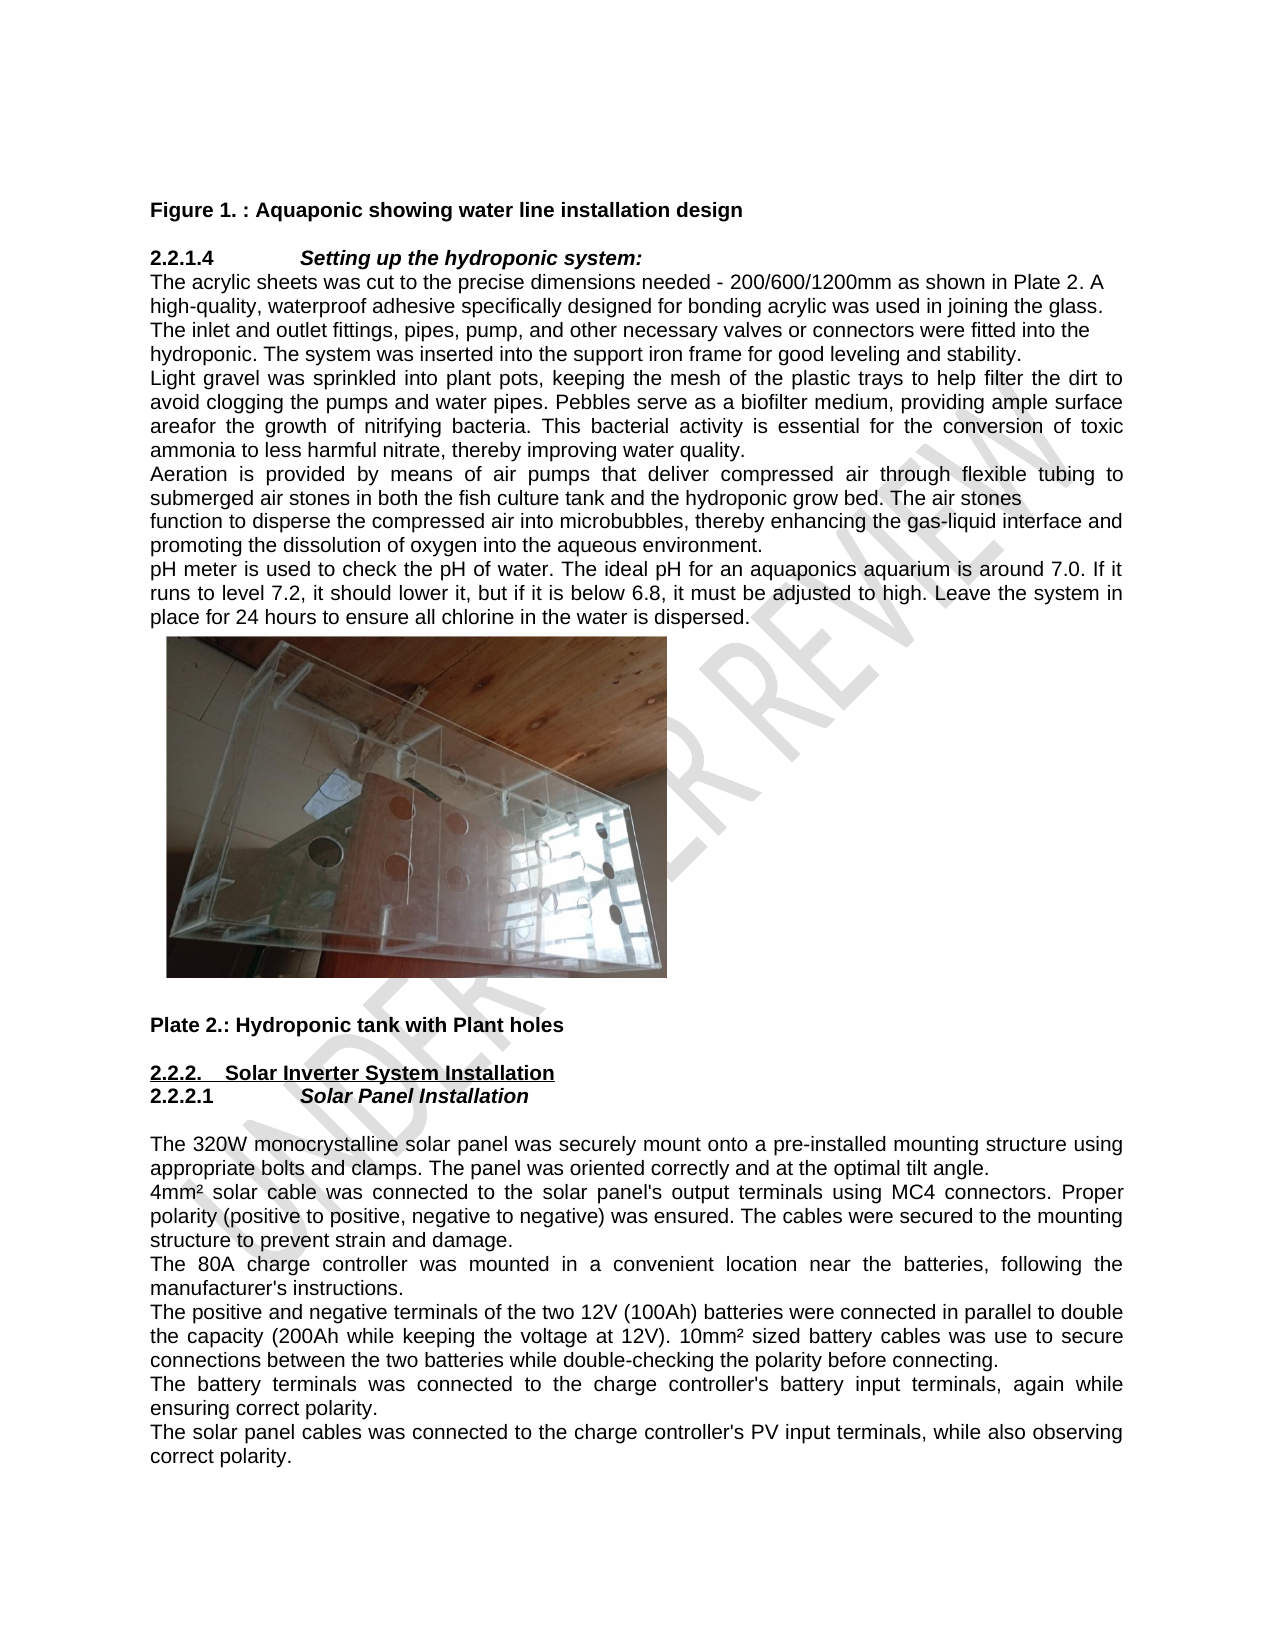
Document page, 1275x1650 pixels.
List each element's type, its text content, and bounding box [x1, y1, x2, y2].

text The 80A charge controller was mounted in a convenient location near the batteries, following the manufacturer's instructions. [150, 1252, 1125, 1300]
text 4mm² solar cable was connected to the solar panel's output terminals using MC4 connectors. Proper polarity (positive to positive, negative to negative) was ensured. The cables were secured to the mounting structure to prevent strain and damage. [150, 1180, 1125, 1252]
text The solar panel cables was connected to the charge controller's PV input terminals, while also observing correct polarity. [150, 1420, 1125, 1468]
text Light gravel was sprinkled into plant pots, keeping the mesh of the plastic trays to help filter the dirt to avoid clogging the pumps and water pipes. Pebbles serve as a biofilter medium, providing ample surface areafor the growth of nitrifying bacteria. This bacterial activity is essential for the conversion of toxic ammonia to less harmful nitrate, thereby improving water quality. [150, 366, 1125, 461]
text function to disperse the compressed air into microbubbles, thereby enhancing the gas-liquid interface and promoting the dissolution of oxygen into the aqueous environment. [150, 509, 1125, 557]
text The battery terminals was connected to the charge controller's battery input terminals, again while ensuring correct polarity. [150, 1372, 1125, 1420]
text Plate 2.: Hydroponic tank with Plant holes [150, 1012, 1125, 1036]
text The acrylic sheets was cut to the precise dimensions needed - 200/600/1200mm as shown in Plate 2. A high-quality, waterproof adhesive specifically designed for bonding acrylic was used in joining the glass. The inlet and outlet fittings, pipes, pump, and other necessary valves or connectors were fitted into the hydroponic. The system was inserted into the support iron frame for good leveling and stability. [150, 270, 1125, 366]
text Aeration is provided by means of air pumps that deliver compressed air through flexible tubing to submerged air stones in both the fish culture tank and the hydroponic grow bed. The air stones [150, 461, 1125, 509]
text pH meter is used to check the pH of water. The ideal pH for an aquaponics aquarium is around 7.0. If it runs to level 7.2, it should lower it, but if it is below 6.8, it must be adjusted to high. Leave the system in place for 24 hours to ensure all chlorine in the water is dispersed. [150, 557, 1125, 629]
text The positive and negative terminals of the two 12V (100Ah) batteries were connected in parallel to double the capacity (200Ah while keeping the voltage at 12V). 10mm² sized battery cables was use to secure connections between the two batteries while double-checking the polarity before connecting. [150, 1300, 1125, 1372]
picture [167, 637, 666, 978]
text 2.2.2. Solar Inverter System Installation [150, 1060, 1125, 1084]
text 2.2.1.4 Setting up the hydroponic system: [150, 246, 1125, 270]
text 2.2.2.1 Solar Panel Installation [150, 1084, 1125, 1108]
text The 320W monocrystalline solar panel was securely mount onto a pre-installed mounting structure using appropriate bolts and clamps. The panel was oriented correctly and at the optimal tilt angle. [150, 1132, 1125, 1180]
text Figure 1. : Aquaponic showing water line installation design [150, 198, 1125, 222]
